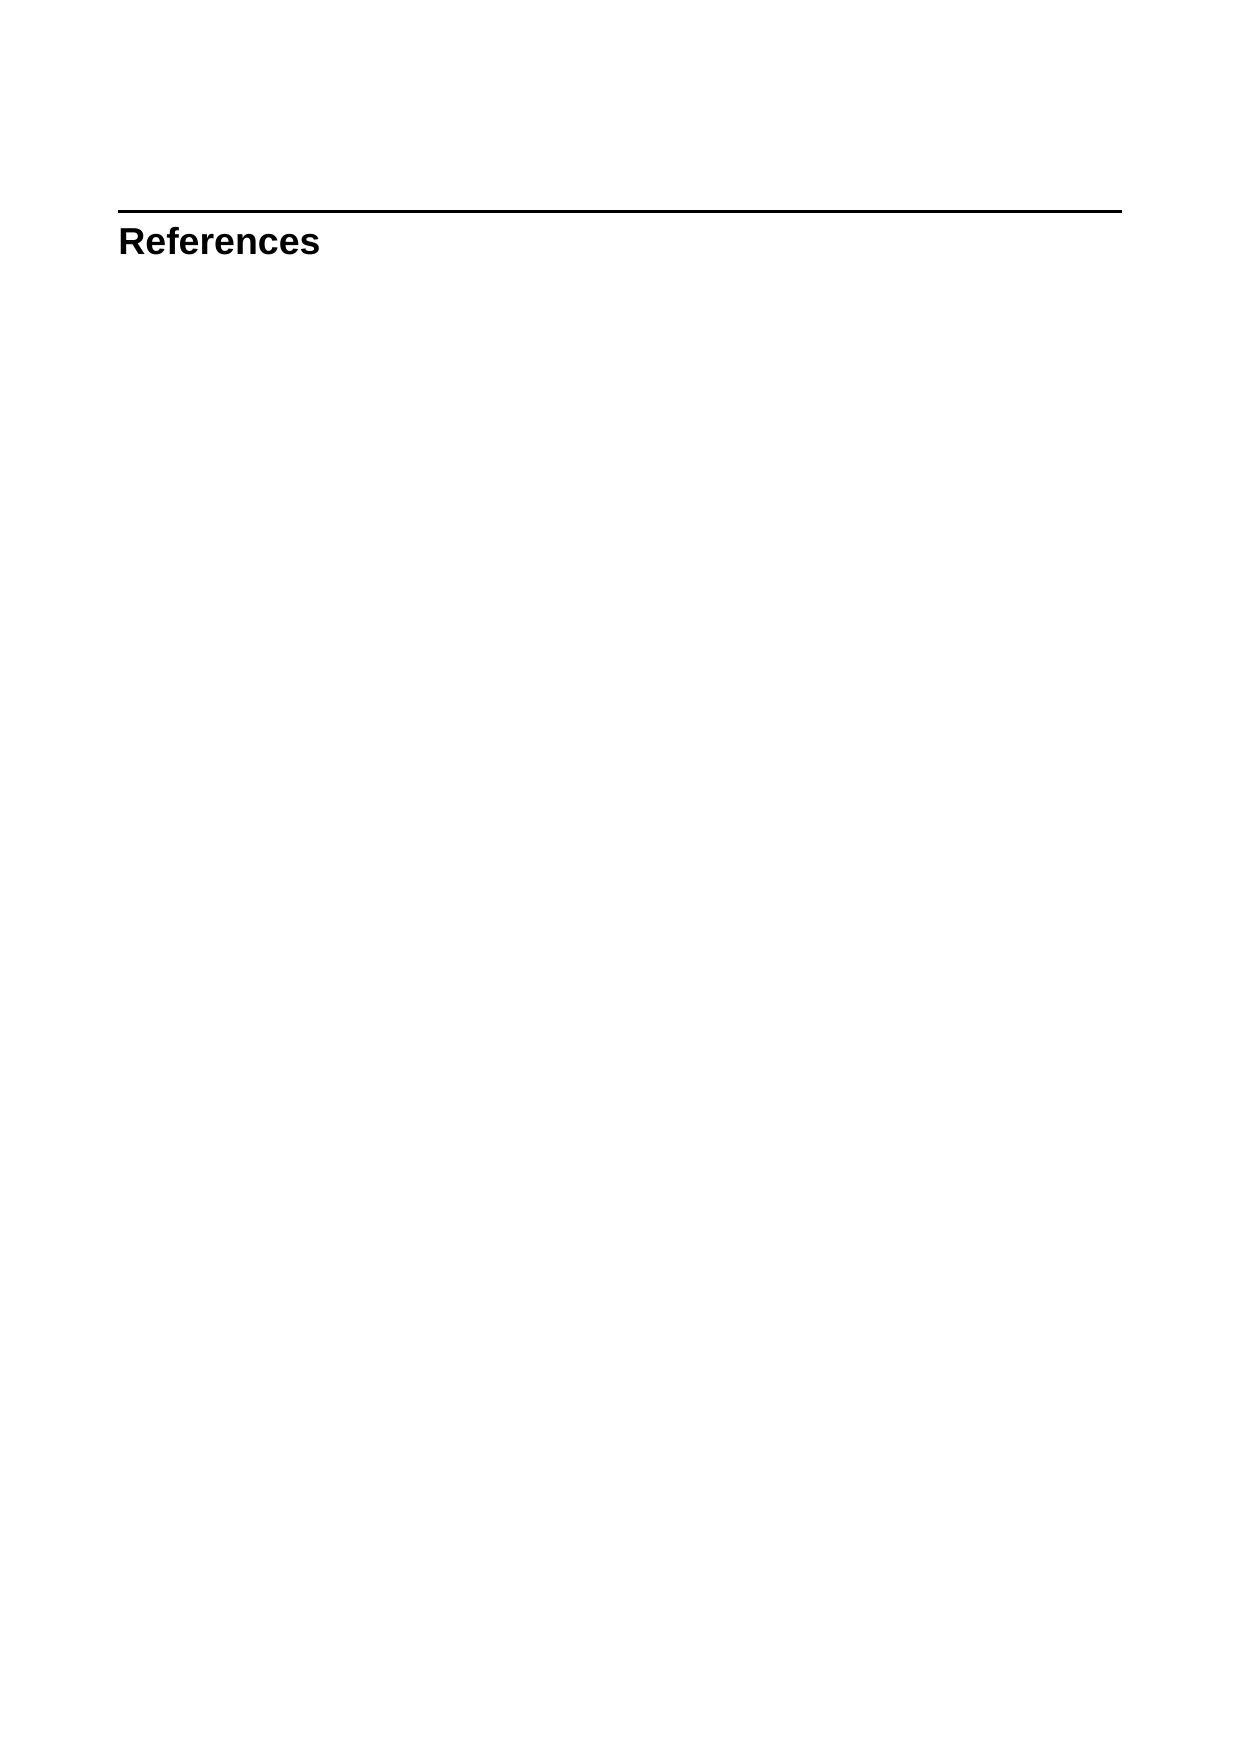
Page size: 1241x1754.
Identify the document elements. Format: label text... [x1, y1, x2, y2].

subtitle References [118, 213, 1122, 262]
